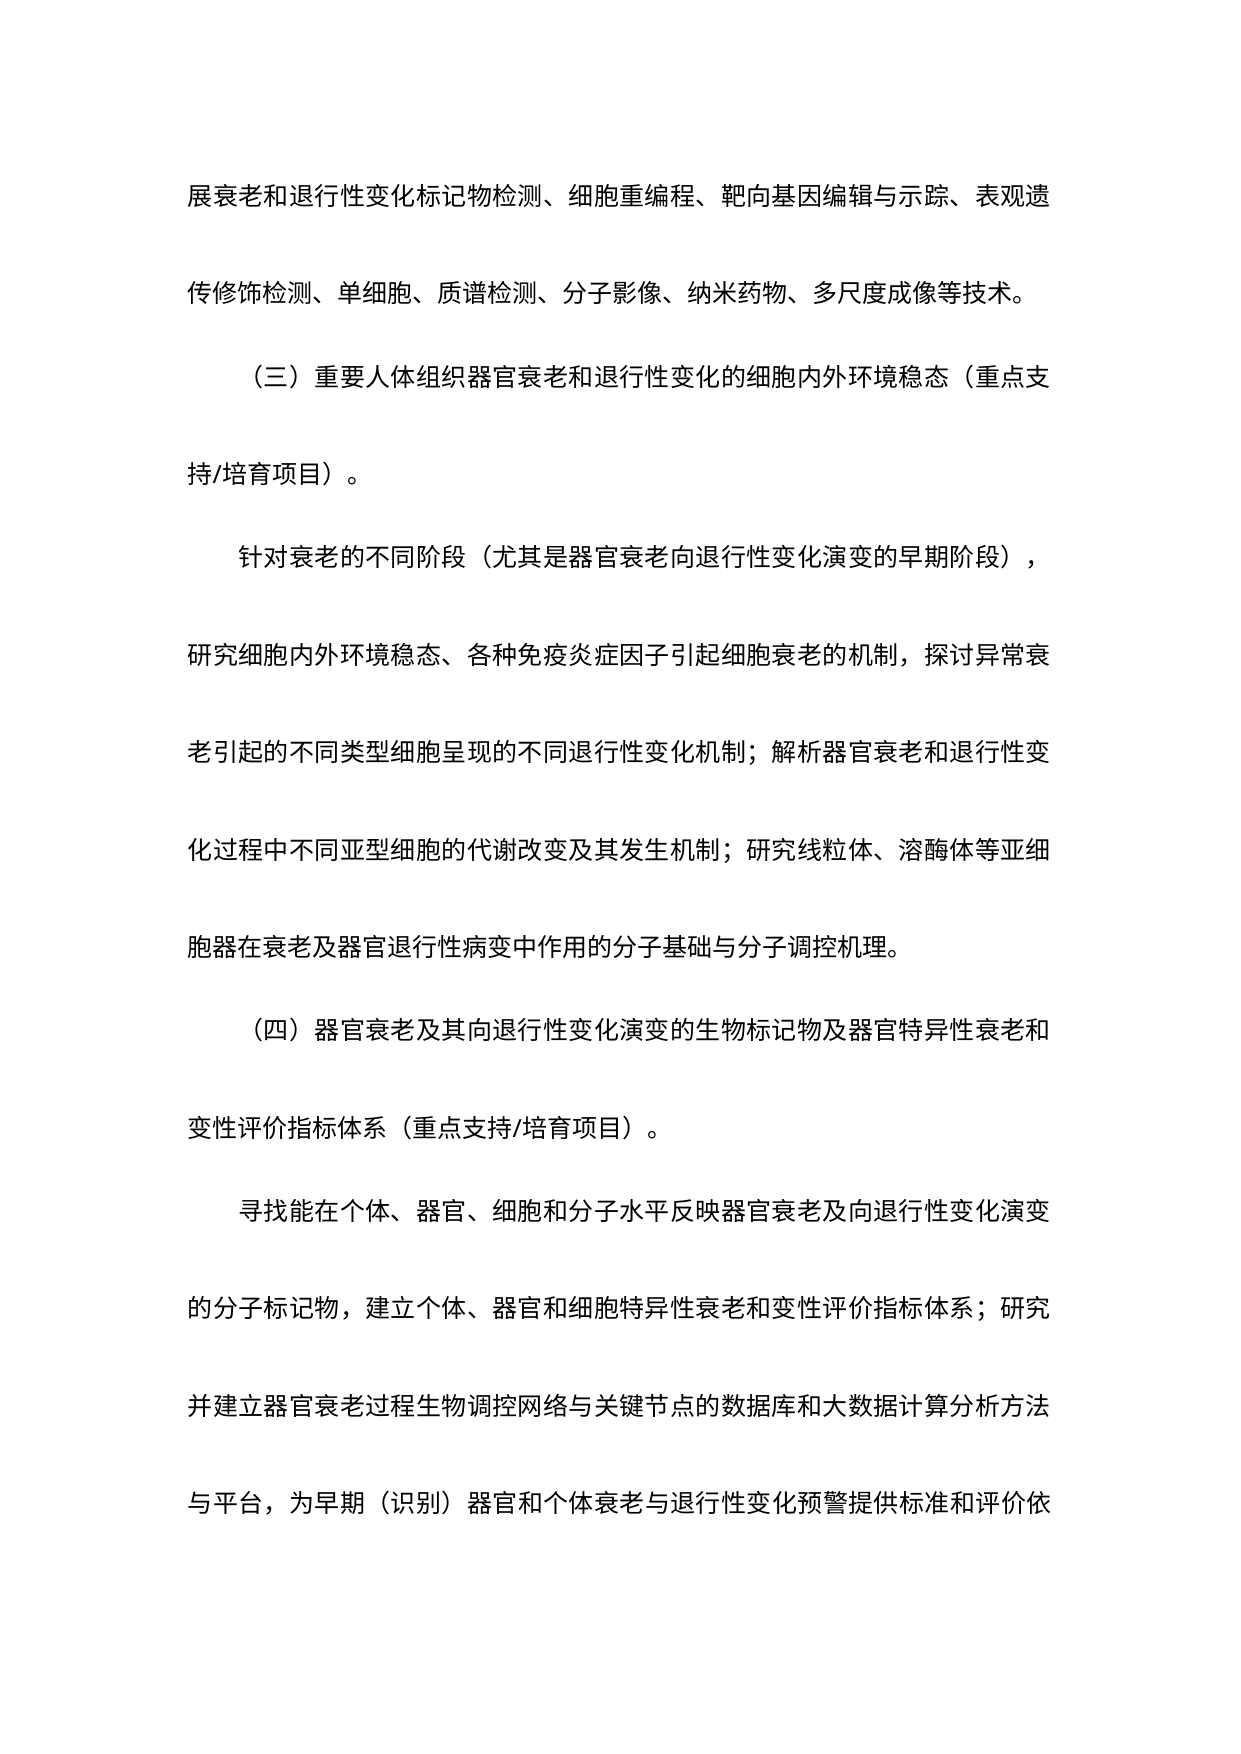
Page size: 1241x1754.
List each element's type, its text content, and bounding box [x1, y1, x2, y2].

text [187, 1177, 1053, 1534]
text （三）重要人体组织器官衰老和退行性变化的细胞内外环境稳态（重点支持/培育项目）。 [187, 343, 1053, 505]
text 针对衰老的不同阶段（尤其是器官衰老向退行性变化演变的早期阶段），研究细胞内外环境稳态、各种免疫炎症因子引起细胞衰老的机制，探讨异常衰老引起的不同类型细胞呈现的不同退行性变化机制；解析器官衰老和退行性变化过程中不同亚型细胞的代谢改变及其发生机制；研究线粒体、溶酶体等亚细胞器在衰老及器官退行性病变中作用的分子基础与分子调控机理。 [187, 523, 1053, 978]
text （四）器官衰老及其向退行性变化演变的生物标记物及器官特异性衰老和变性评价指标体系（重点支持/培育项目）。 [187, 996, 1053, 1159]
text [187, 162, 1053, 324]
